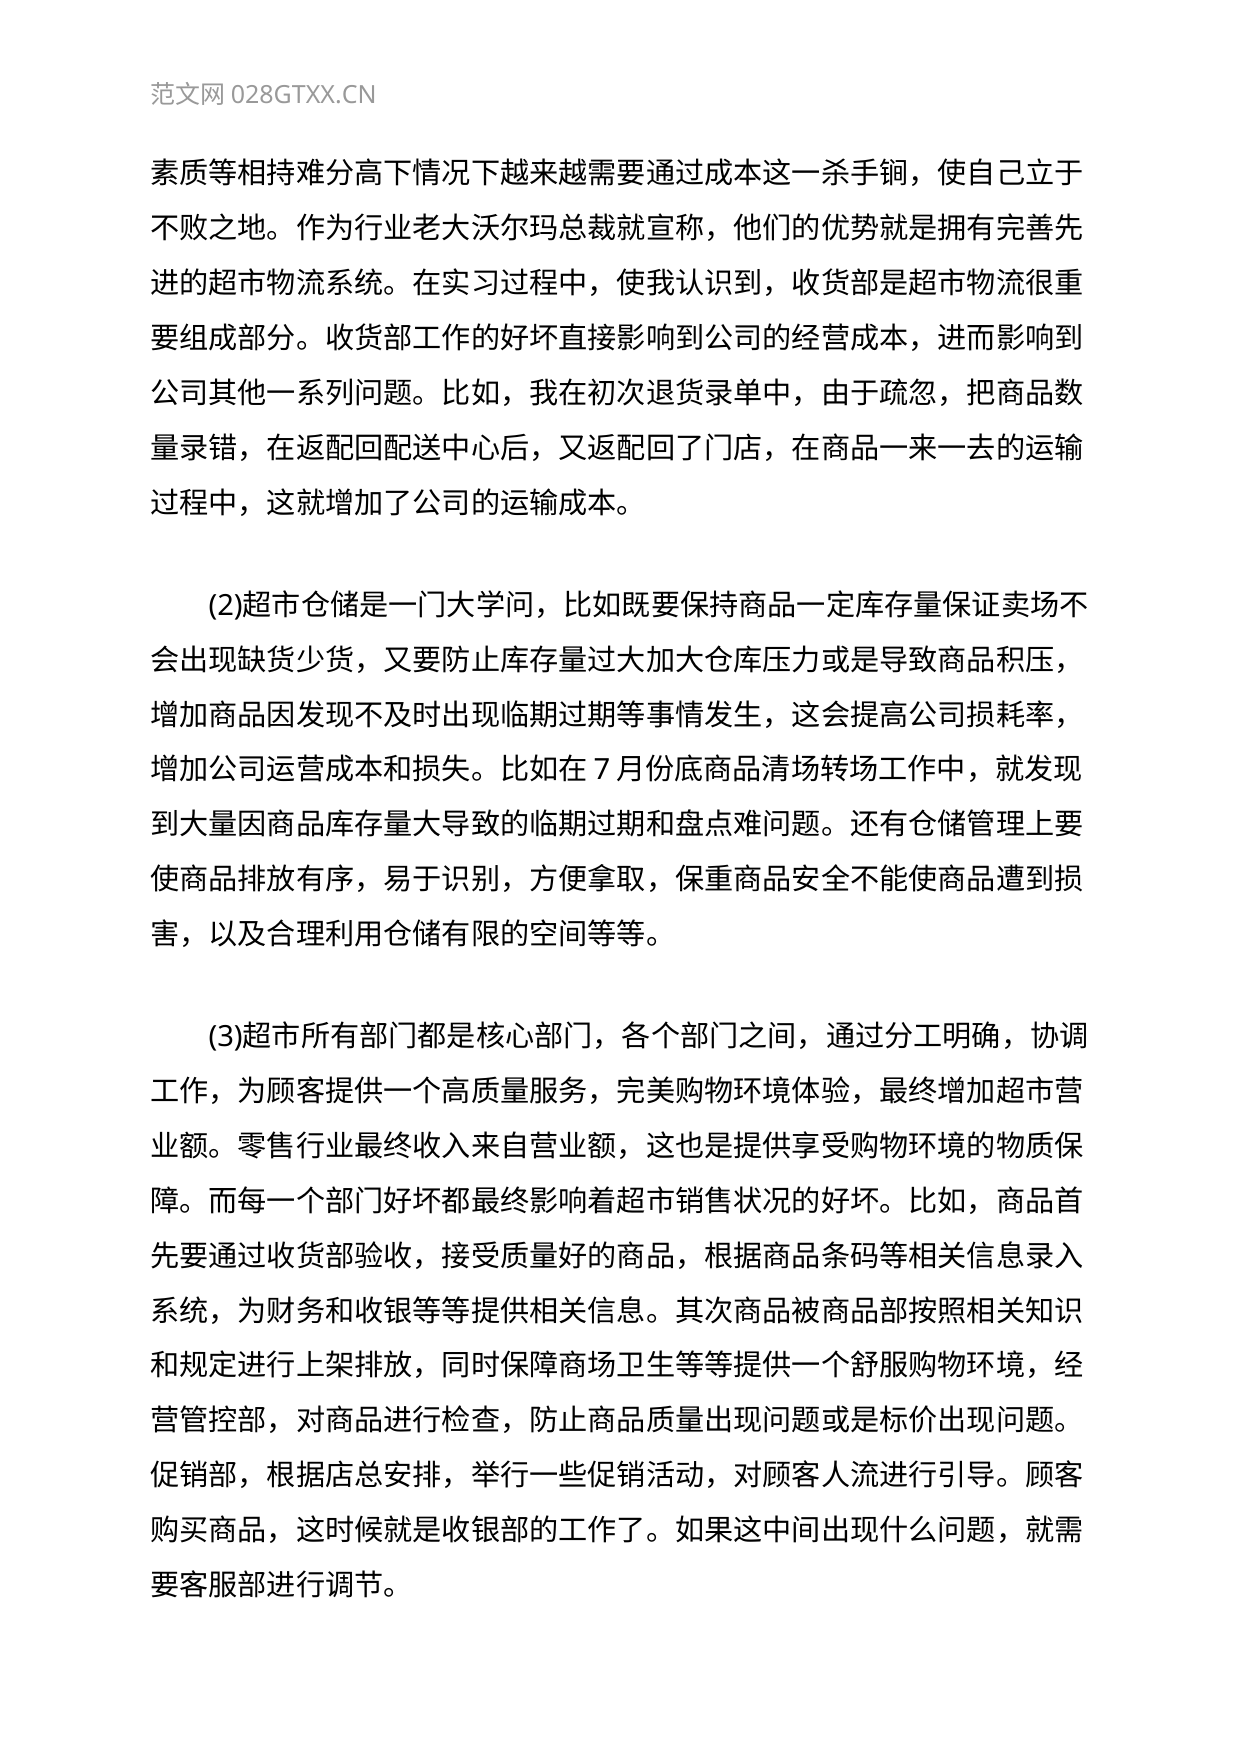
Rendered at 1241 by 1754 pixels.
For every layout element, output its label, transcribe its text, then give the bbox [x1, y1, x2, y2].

text (2)超市仓储是一门大学问，比如既要保持商品一定库存量保证卖场不会出现缺货少货，又要防止库存量过大加大仓库压力或是导致商品积压，增加商品因发现不及时出现临期过期等事情发生，这会提高公司损耗率，增加公司运营成本和损失。比如在7月份底商品清场转场工作中，就发现到大量因商品库存量大导致的临期过期和盘点难问题。还有仓储管理上要使商品排放有序，易于识别，方便拿取，保重商品安全不能使商品遭到损害，以及合理利用仓储有限的空间等等。 [150, 581, 1090, 953]
text (3)超市所有部门都是核心部门，各个部门之间，通过分工明确，协调工作，为顾客提供一个高质量服务，完美购物环境体验，最终增加超市营业额。零售行业最终收入来自营业额，这也是提供享受购物环境的物质保障。而每一个部门好坏都最终影响着超市销售状况的好坏。比如，商品首先要通过收货部验收，接受质量好的商品，根据商品条码等相关信息录入系统，为财务和收银等等提供相关信息。其次商品被商品部按照相关知识和规定进行上架排放，同时保障商场卫生等等提供一个舒服购物环境，经营管控部，对商品进行检查，防止商品质量出现问题或是标价出现问题。促销部，根据店总安排，举行一些促销活动，对顾客人流进行引导。顾客购买商品，这时候就是收银部的工作了。如果这中间出现什么问题，就需要客服部进行调节。 [150, 1012, 1090, 1604]
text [150, 150, 1090, 522]
